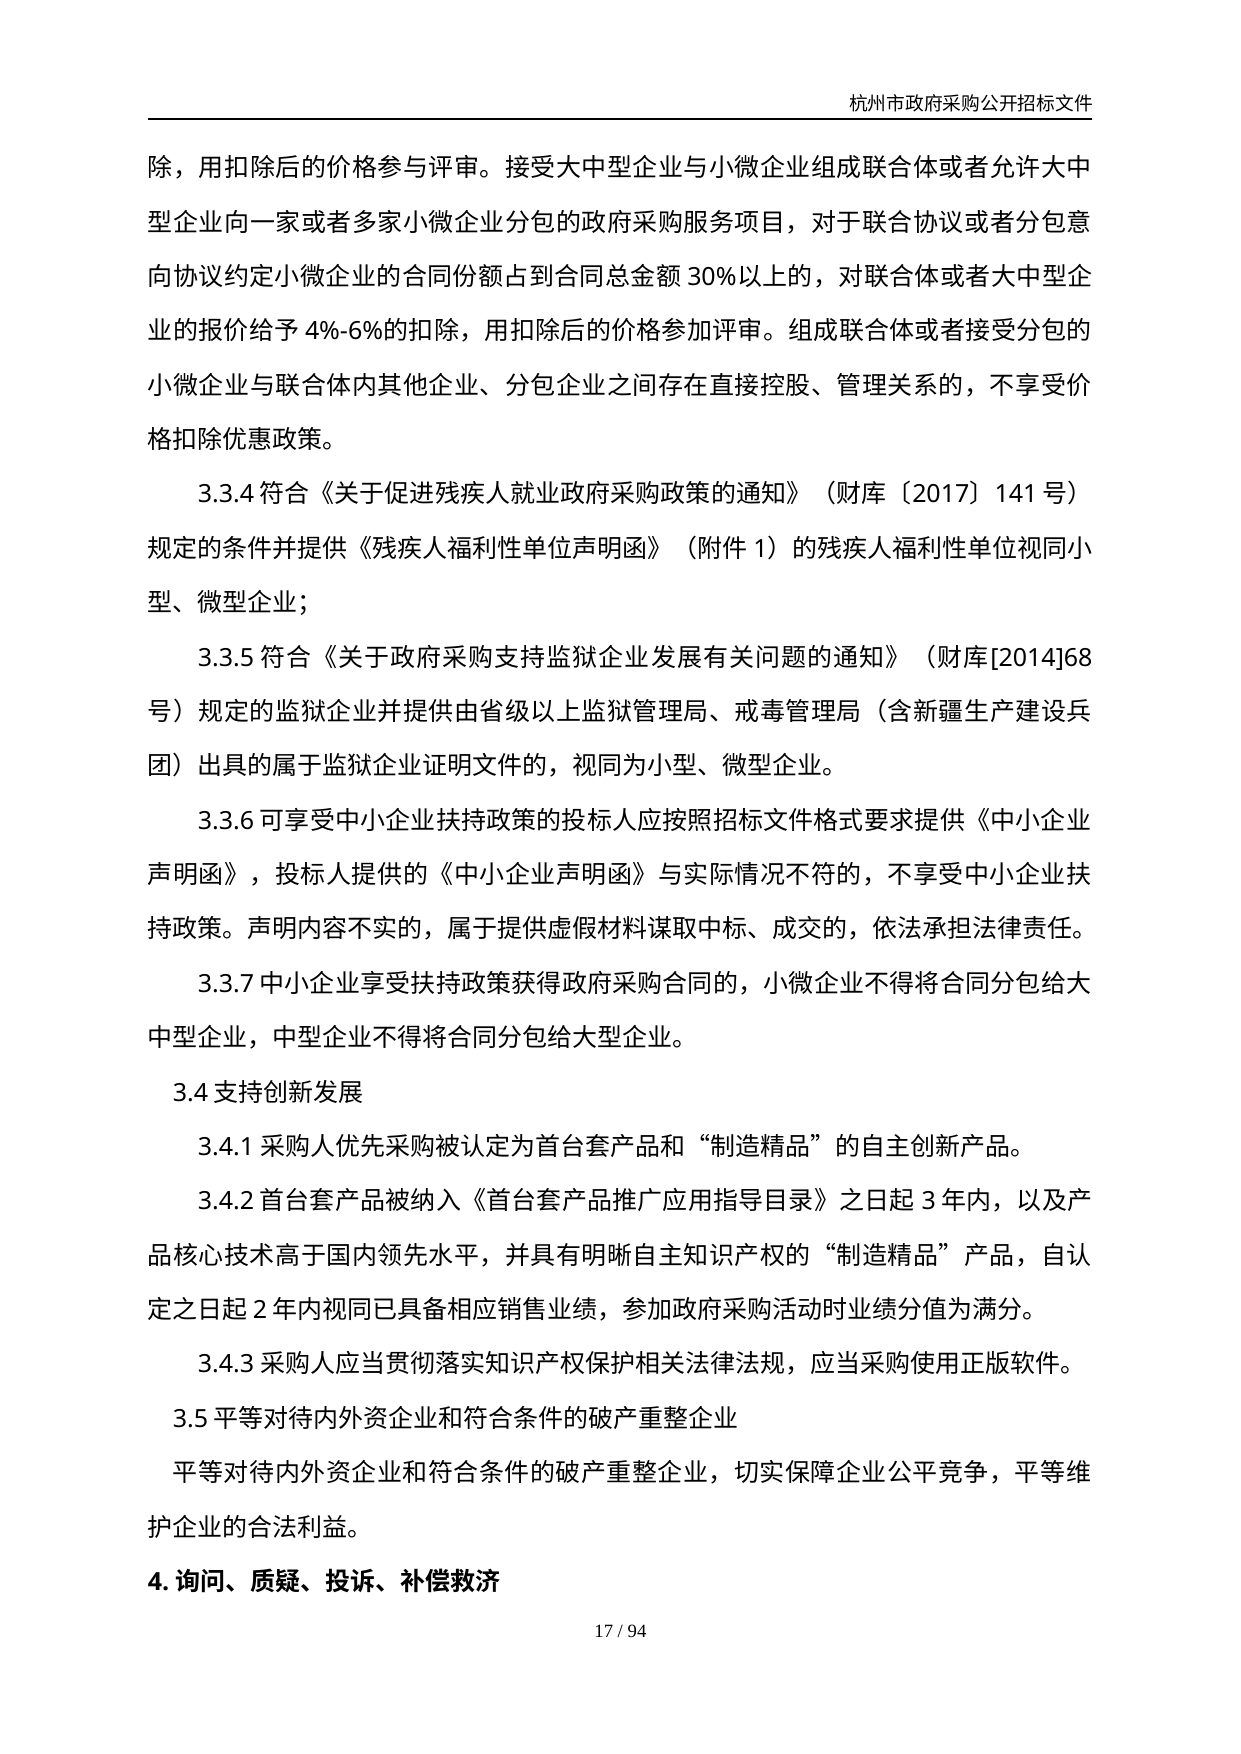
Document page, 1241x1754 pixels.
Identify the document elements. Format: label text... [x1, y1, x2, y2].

text 3.4支持创新发展 [148, 1072, 1092, 1108]
text 3.3.5符合《关于政府采购支持监狱企业发展有关问题的通知》（财库[2014]68号）规定的监狱企业并提供由省级以上监狱管理局、戒毒管理局（含新疆生产建设兵团）出具的属于监狱企业证明文件的，视同为小型、微型企业。 [148, 637, 1092, 782]
text 3.4.1 采购人优先采购被认定为首台套产品和“制造精品”的自主创新产品。 [148, 1126, 1092, 1163]
text 3.3.4符合《关于促进残疾人就业政府采购政策的通知》（财库〔2017〕141号）规定的条件并提供《残疾人福利性单位声明函》（附件1）的残疾人福利性单位视同小型、微型企业； [148, 474, 1092, 619]
text 平等对待内外资企业和符合条件的破产重整企业，切实保障企业公平竞争，平等维护企业的合法利益。 4. 询问、质疑、投诉、补偿救济 [148, 1453, 1092, 1598]
text 3.3.6可享受中小企业扶持政策的投标人应按照招标文件格式要求提供《中小企业声明函》，投标人提供的《中小企业声明函》与实际情况不符的，不享受中小企业扶持政策。声明内容不实的，属于提供虚假材料谋取中标、成交的，依法承担法律责任。 [148, 800, 1092, 945]
text 3.4.2首台套产品被纳入《首台套产品推广应用指导目录》之日起3年内，以及产品核心技术高于国内领先水平，并具有明晰自主知识产权的“制造精品”产品，自认定之日起2年内视同已具备相应销售业绩，参加政府采购活动时业绩分值为满分。 [148, 1181, 1092, 1326]
subtitle 3.4.3 采购人应当贯彻落实知识产权保护相关法律法规，应当采购使用正版软件。 [148, 1344, 1092, 1380]
text 3.5平等对待内外资企业和符合条件的破产重整企业 [148, 1398, 1092, 1434]
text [148, 148, 1092, 456]
text 3.3.7中小企业享受扶持政策获得政府采购合同的，小微企业不得将合同分包给大中型企业，中型企业不得将合同分包给大型企业。 [148, 963, 1092, 1054]
